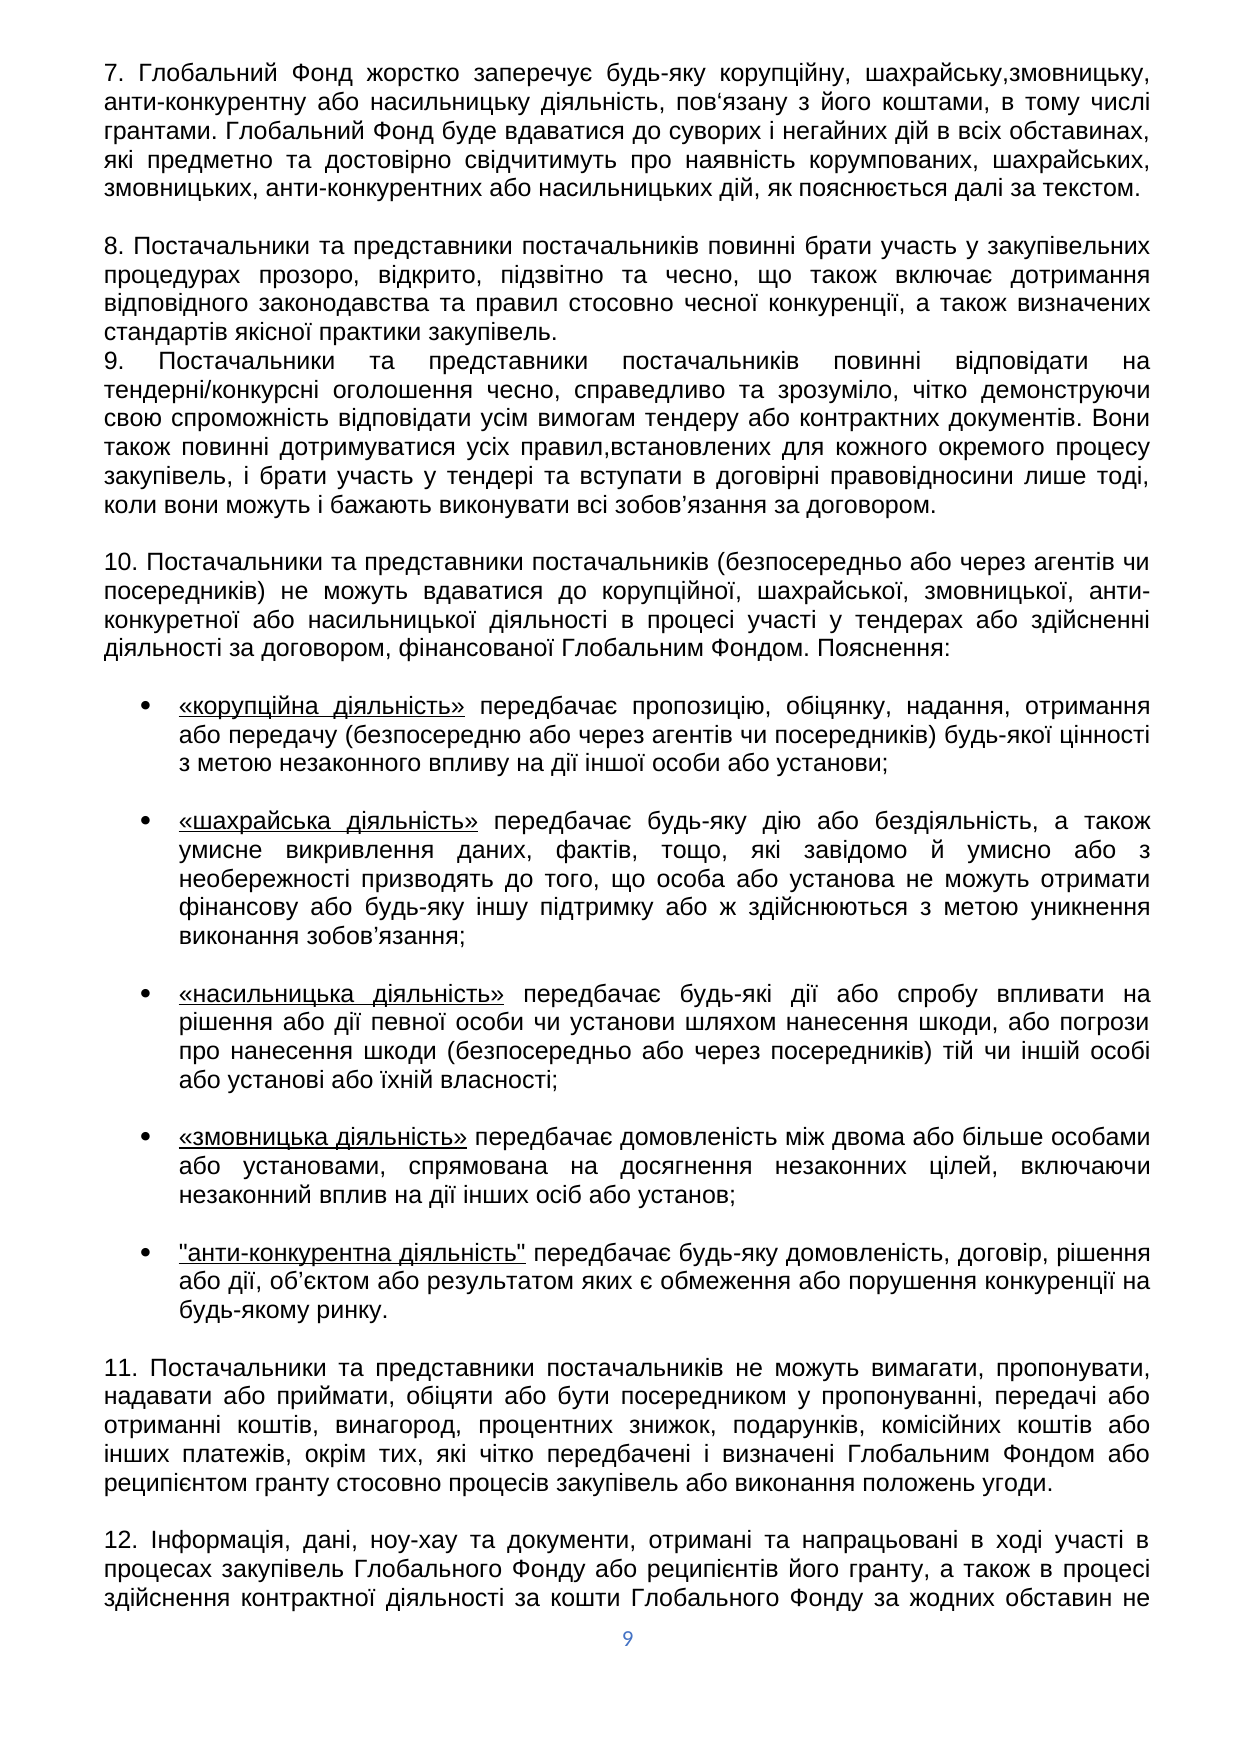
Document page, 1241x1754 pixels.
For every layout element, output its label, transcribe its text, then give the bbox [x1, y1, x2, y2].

text 7. Глобальний Фонд жорстко заперечує будь-яку корупційну, шахрайську,змовницьку, анти-конкурентну або насильницьку діяльність, пов‘язану з його коштами, в тому числі грантами. Глобальний Фонд буде вдаватися до суворих і негайних дій в всіх обставинах, які предметно та достовірно свідчитимуть про наявність корумпованих, шахрайських, змовницьких, анти-конкурентних або насильницьких дій, як пояснюється далі за текстом. [103, 58, 1152, 202]
list «змовницька діяльність» передбачає домовленість між двома або більше особами або установами, спрямована на досягнення незаконних цілей, включаючи незаконний вплив на дії інших осіб або установ; [141, 1122, 1152, 1209]
list «шахрайська діяльність» передбачає будь-яку дію або бездіяльність, а також умисне викривлення даних, фактів, тощо, які завідомо й умисно або з необережності призводять до того, що особа або установа не можуть отримати фінансову або будь-яку іншу підтримку або ж здійснюються з метою уникнення виконання зобов’язання; [141, 806, 1152, 950]
text 9. Постачальники та представники постачальників повинні відповідати на тендерні/конкурсні оголошення чесно, справедливо та зрозуміло, чітко демонструючи свою спроможність відповідати усім вимогам тендеру або контрактних документів. Вони також повинні дотримуватися усіх правил,встановлених для кожного окремого процесу закупівель, і брати участь у тендері та вступати в договірні правовідносини лише тоді, коли вони можуть і бажають виконувати всі зобов’язання за договором. [103, 346, 1152, 518]
list «корупційна діяльність» передбачає пропозицію, обіцянку, надання, отримання або передачу (безпосередню або через агентів чи посередників) будь-якої цінності з метою незаконного впливу на дії іншої особи або установи; [141, 691, 1152, 777]
list «насильницька діяльність» передбачає будь-які дії або спробу впливати на рішення або дії певної особи чи установи шляхом нанесення шкоди, або погрози про нанесення шкоди (безпосередньо або через посередників) тій чи іншій особі або установі або їхній власності; [141, 978, 1152, 1094]
text 8. Постачальники та представники постачальників повинні брати участь у закупівельних процедурах прозоро, відкрито, підзвітно та чесно, що також включає дотримання відповідного законодавства та правил стосовно чесної конкуренції, а також визначених стандартів якісної практики закупівель. [103, 231, 1152, 346]
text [103, 1525, 1152, 1611]
text 11. Постачальники та представники постачальників не можуть вимагати, пропонувати, надавати або приймати, обіцяти або бути посередником у пропонуванні, передачі або отриманні коштів, винагород, процентних знижок, подарунків, комісійних коштів або інших платежів, окрім тих, які чітко передбачені і визначені Глобальним Фондом або реципієнтом гранту стосовно процесів закупівель або виконання положень угоди. [103, 1353, 1152, 1496]
list "анти-конкурентна діяльність" передбачає будь-яку домовленість, договір, рішення або дії, об’єктом або результатом яких є обмеження або порушення конкуренції на будь-якому ринку. [141, 1237, 1152, 1324]
text 10. Постачальники та представники постачальників (безпосередньо або через агентів чи посередників) не можуть вдаватися до корупційної, шахрайської, змовницької, анти-конкуретної або насильницької діяльності в процесі участі у тендерах або здійсненні діяльності за договором, фінансованої Глобальним Фондом. Пояснення: [103, 547, 1152, 662]
